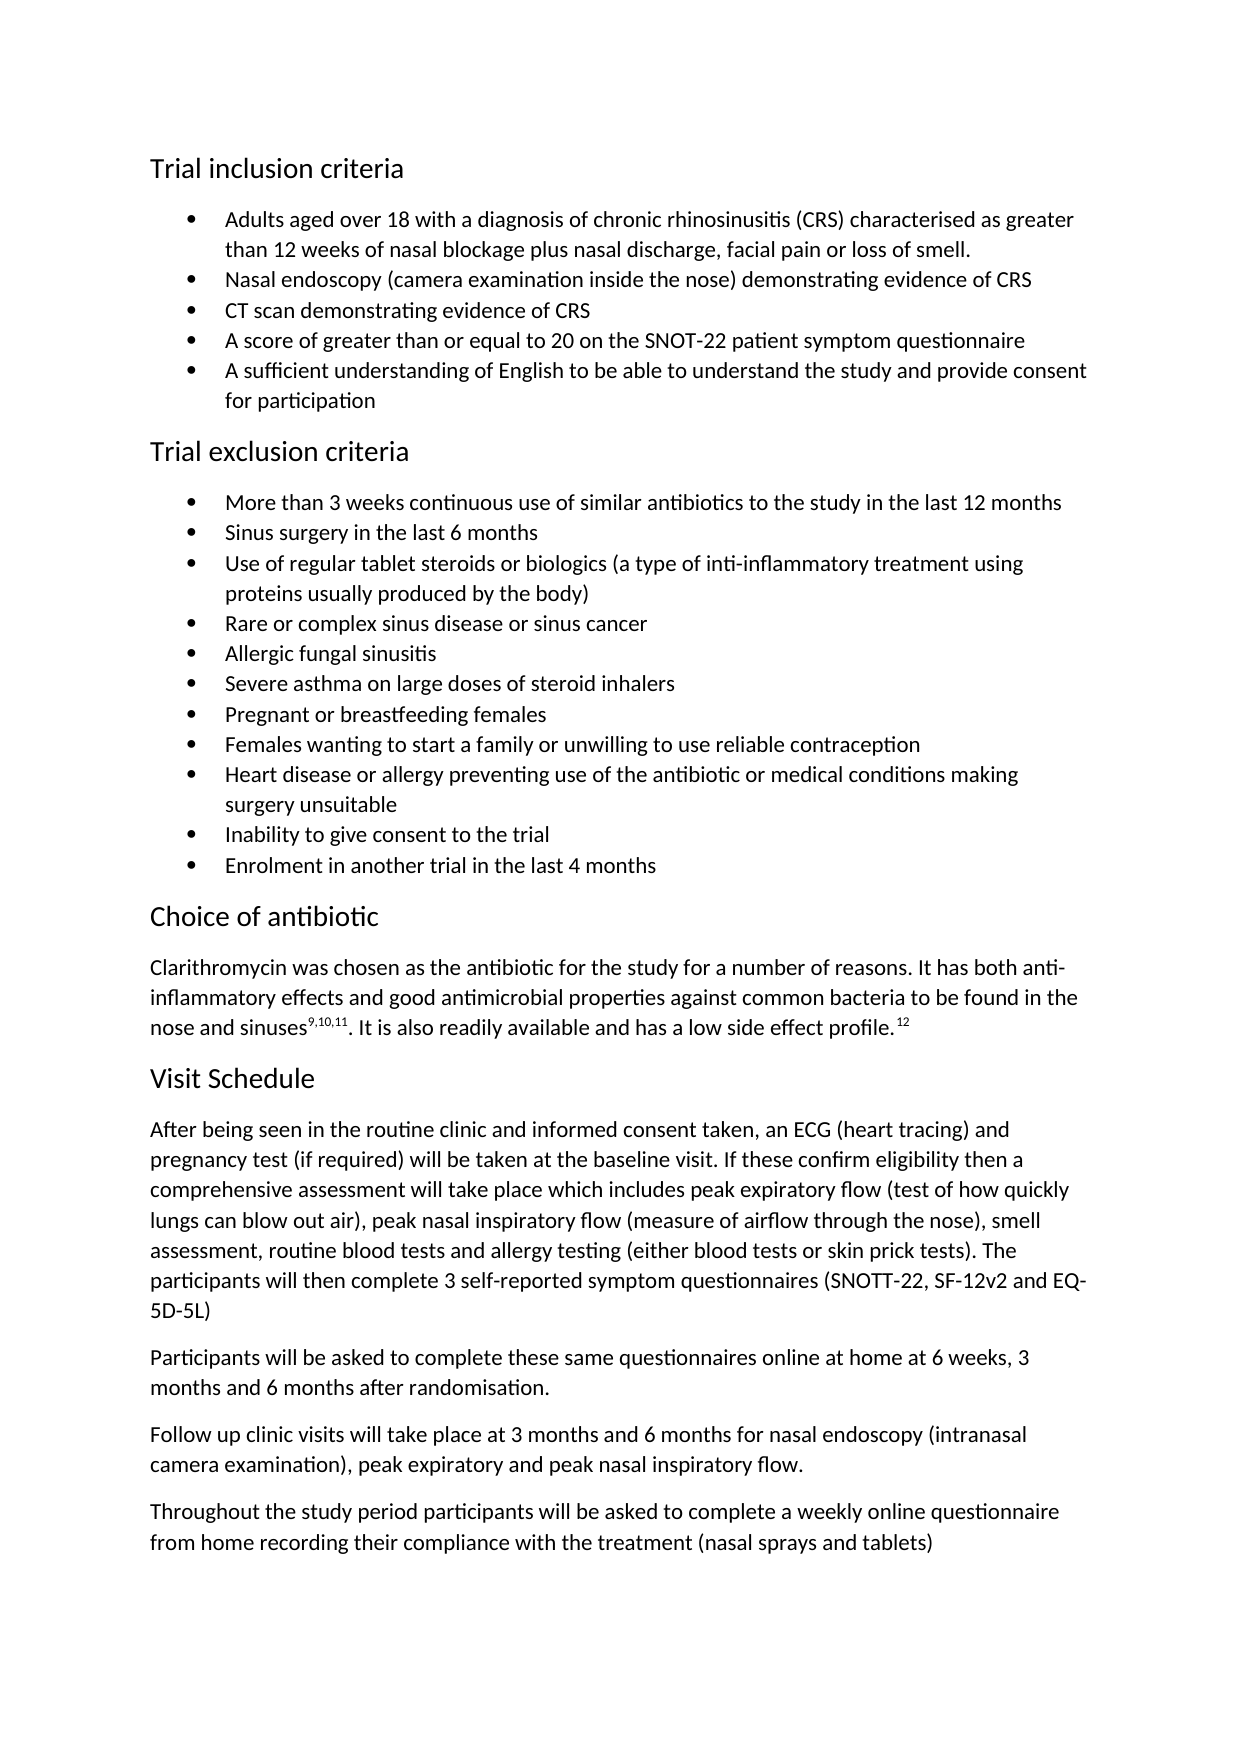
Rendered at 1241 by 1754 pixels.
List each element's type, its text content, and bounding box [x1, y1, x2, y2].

list A sufficient understanding of English to be able to understand the study and provide consent for participation [187, 356, 1090, 414]
list Severe asthma on large doses of steroid inhalers [187, 669, 1090, 698]
text Throughout the study period participants will be asked to complete a weekly online questionnaire from home recording their compliance with the treatment (nasal sprays and tablets) [150, 1497, 1090, 1556]
list Inability to give consent to the trial [187, 821, 1090, 849]
list Pregnant or breastfeeding females [187, 700, 1090, 728]
list Adults aged over 18 with a diagnosis of chronic rhinosinusitis (CRS) characterised as greater than 12 weeks of nasal blockage plus nasal discharge, facial pain or loss of smell. [187, 205, 1090, 263]
text Participants will be asked to complete these same questionnaires online at home at 6 weeks, 3 months and 6 months after randomisation. [150, 1343, 1090, 1402]
list Allergic fungal sinusitis [187, 639, 1090, 667]
text Follow up clinic visits will take place at 3 months and 6 months for nasal endoscopy (intranasal camera examination), peak expiratory and peak nasal inspiratory flow. [150, 1420, 1090, 1479]
list Use of regular tablet steroids or biologics (a type of inti-inflammatory treatment using proteins usually produced by the body) [187, 549, 1090, 607]
list A score of greater than or equal to 20 on the SNOT-22 patient symptom questionnaire [187, 326, 1090, 354]
text Choice of antibiotic [150, 898, 1090, 933]
list Sinus surgery in the last 6 months [187, 518, 1090, 547]
text Trial inclusion criteria [150, 150, 1090, 186]
list Nasal endoscopy (camera examination inside the nose) demonstrating evidence of CRS [187, 266, 1090, 293]
list Heart disease or allergy preventing use of the antibiotic or medical conditions making surgery unsuitable [187, 760, 1090, 818]
text Trial exclusion criteria [150, 433, 1090, 469]
list Enrolment in another trial in the last 4 months [187, 851, 1090, 879]
list CT scan demonstrating evidence of CRS [187, 296, 1090, 324]
list More than 3 weeks continuous use of similar antibiotics to the study in the last 12 months [187, 488, 1090, 516]
list Females wanting to start a family or unwilling to use reliable contraception [187, 730, 1090, 758]
list Rare or complex sinus disease or sinus cancer [187, 609, 1090, 637]
text Visit Schedule [150, 1060, 1090, 1096]
text Clarithromycin was chosen as the antibiotic for the study for a number of reasons. It has both anti-inflammatory effects and good antimicrobial properties against common bacteria to be found in the nose and sinuses9,10,11. It is also readily available and has a low side effect profile.12 [150, 953, 1090, 1041]
text After being seen in the routine clinic and informed consent taken, an ECG (heart tracing) and pregnancy test (if required) will be taken at the baseline visit. If these confirm eligibility then a comprehensive assessment will take place which includes peak expiratory flow (test of how quickly lungs can blow out air), peak nasal inspiratory flow (measure of airflow through the nose), smell assessment, routine blood tests and allergy testing (either blood tests or skin prick tests). The participants will then complete 3 self-reported symptom questionnaires (SNOTT-22, SF-12v2 and EQ-5D-5L) [150, 1115, 1090, 1324]
